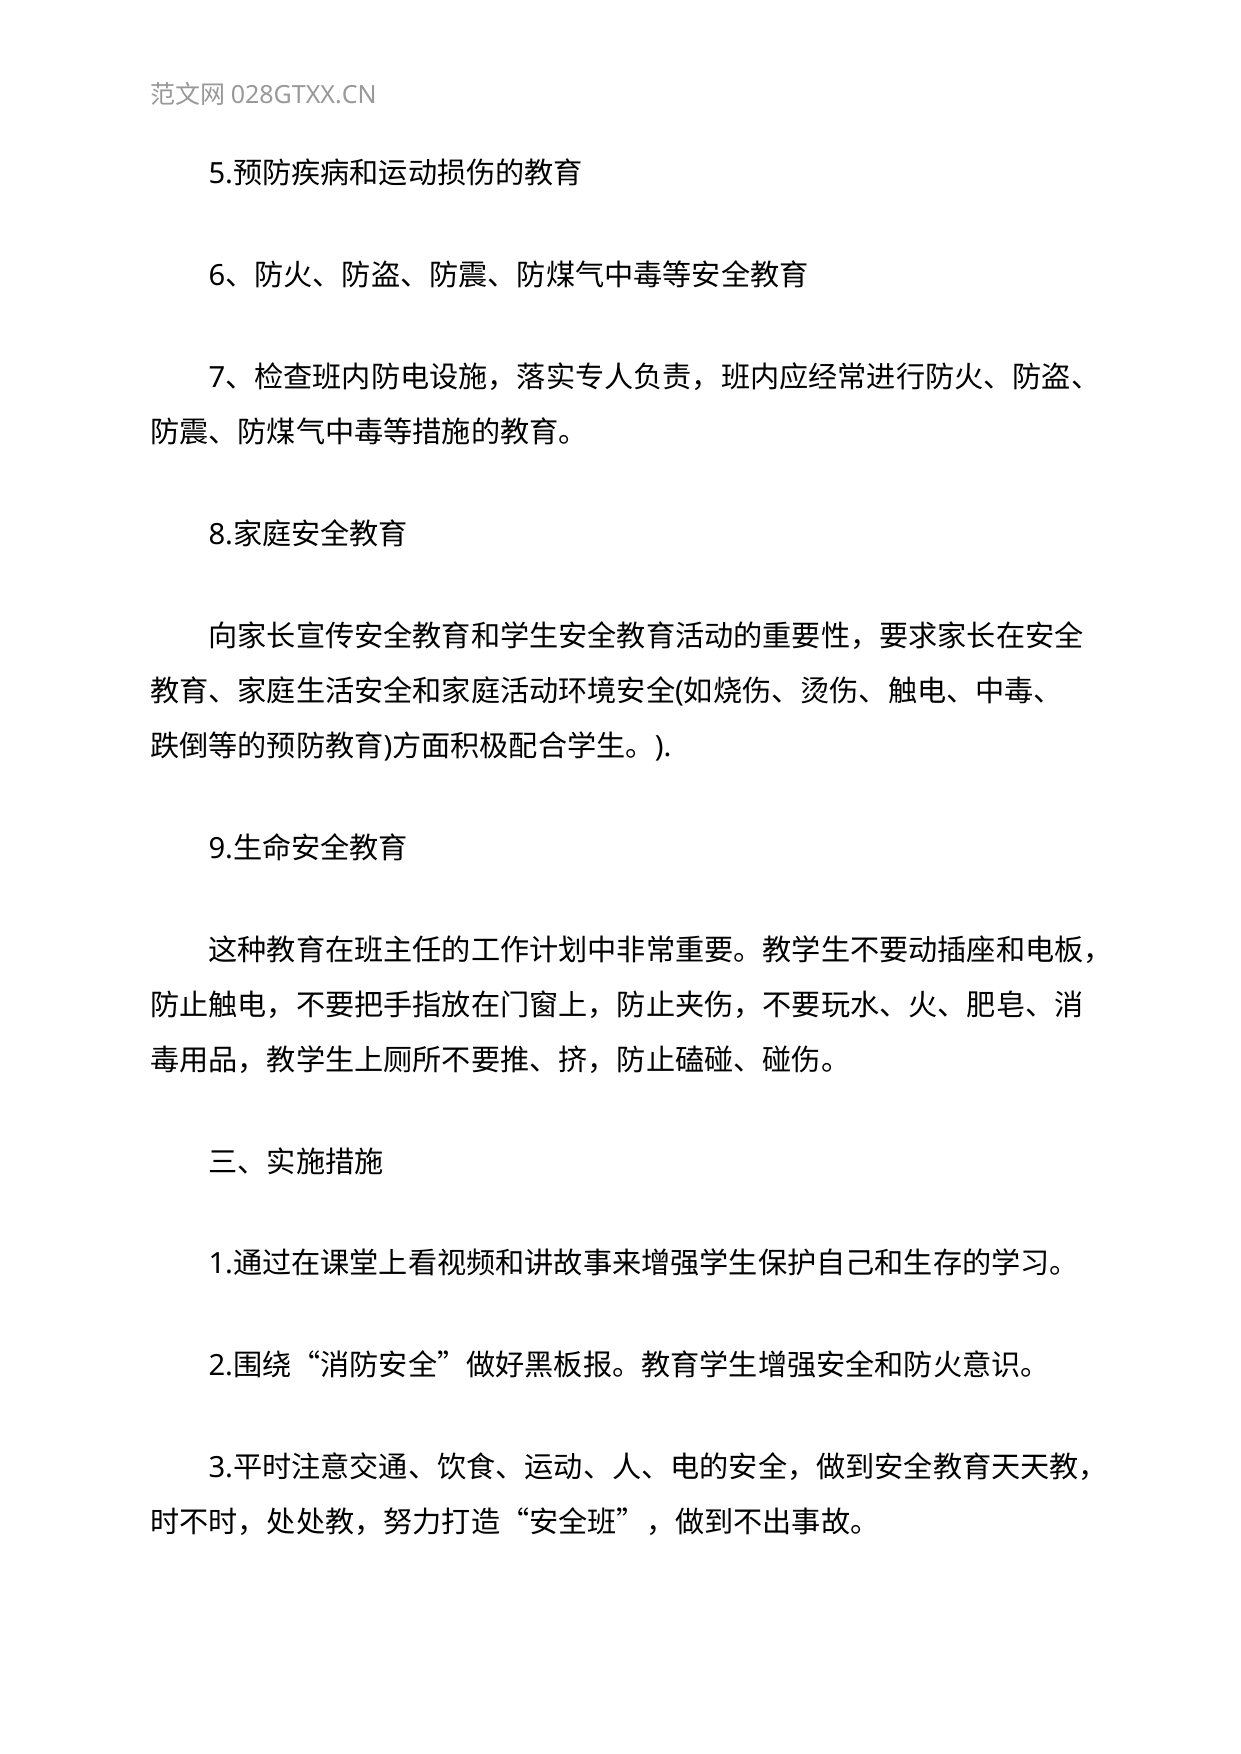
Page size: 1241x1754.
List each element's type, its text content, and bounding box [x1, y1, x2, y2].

text 6、防火、防盗、防震、防煤气中毒等安全教育 [150, 252, 1090, 294]
text 1.通过在课堂上看视频和讲故事来增强学生保护自己和生存的学习。 [150, 1240, 1090, 1282]
text 这种教育在班主任的工作计划中非常重要。教学生不要动插座和电板，防止触电，不要把手指放在门窗上，防止夹伤，不要玩水、火、肥皂、消毒用品，教学生上厕所不要推、挤，防止磕碰、碰伤。 [150, 927, 1090, 1079]
text 9.生命安全教育 [150, 824, 1090, 867]
text 7、检查班内防电设施，落实专人负责，班内应经常进行防火、防盗、防震、防煤气中毒等措施的教育。 [150, 354, 1090, 451]
text 2.围绕“消防安全”做好黑板报。教育学生增强安全和防火意识。 [150, 1342, 1090, 1384]
text 向家长宣传安全教育和学生安全教育活动的重要性，要求家长在安全教育、家庭生活安全和家庭活动环境安全(如烧伤、烫伤、触电、中毒、跌倒等的预防教育)方面积极配合学生。). [150, 613, 1090, 765]
text 3.平时注意交通、饮食、运动、人、电的安全，做到安全教育天天教，时不时，处处教，努力打造“安全班”，做到不出事故。 [150, 1444, 1090, 1541]
text 8.家庭安全教育 [150, 511, 1090, 553]
text 三、实施措施 [150, 1138, 1090, 1180]
text 5.预防疾病和运动损伤的教育 [150, 150, 1090, 192]
